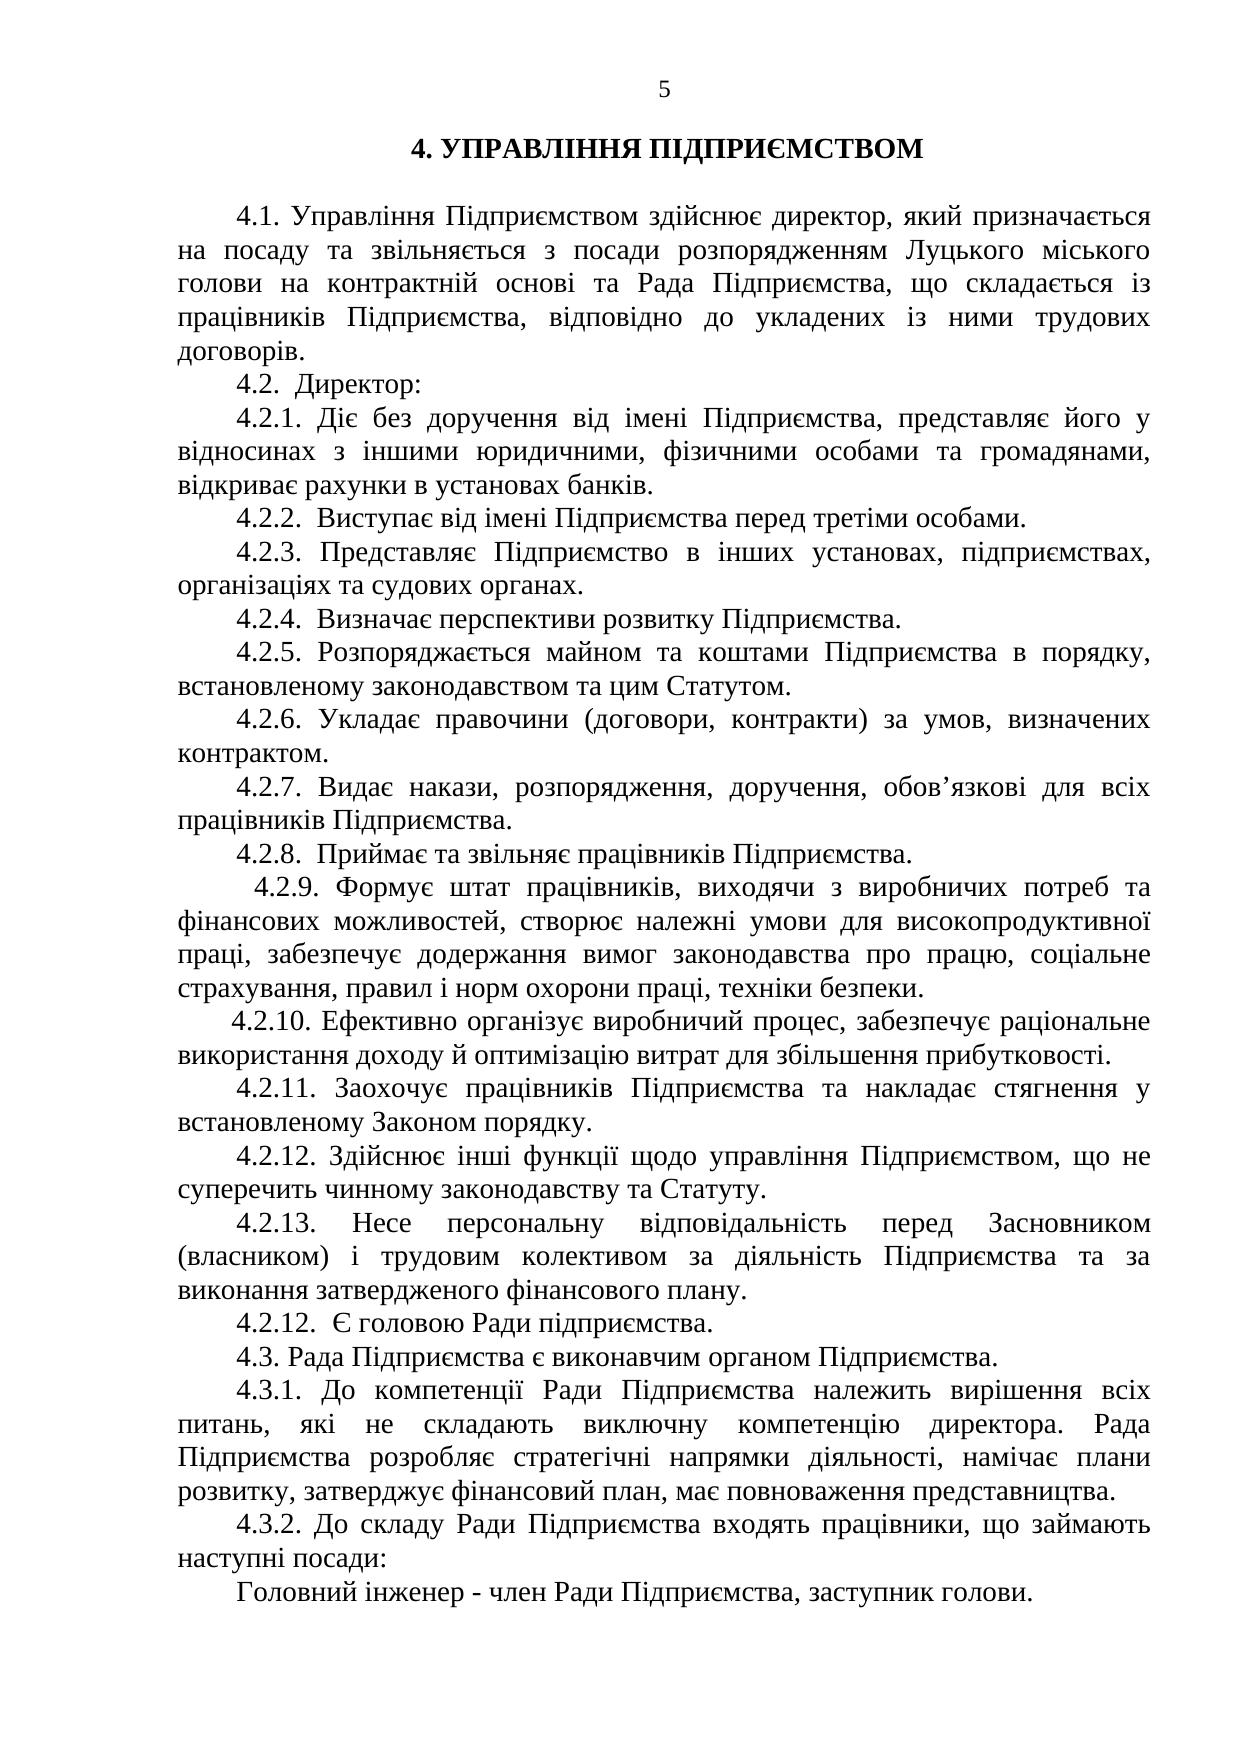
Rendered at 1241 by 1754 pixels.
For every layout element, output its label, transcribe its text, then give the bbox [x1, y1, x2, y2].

text 4.2.12. Здійснює інші функції щодо управління Підприємством, що не суперечить чинному законодавству та Статуту. [177, 1138, 1152, 1205]
text 4.2.1. Діє без доручення від імені Підприємства, представляє його у відносинах з іншими юридичними, фізичними особами та громадянами, відкриває рахунки в установах банків. [177, 400, 1152, 500]
text 4.1. Управління Підприємством здійснює директор, який призначається на посаду та звільняється з посади розпорядженням Луцького міського голови на контрактній основі та Рада Підприємства, що складається із працівників Підприємства, відповідно до укладених із ними трудових договорів. [177, 198, 1152, 366]
text Головний інженер - член Ради Підприємства, заступник голови. [177, 1574, 1152, 1607]
text 4.2.4. Визначає перспективи розвитку Підприємства. [177, 601, 1152, 634]
text 4.3.2. До складу Ради Підприємства входять працівники, що займають наступні посади: [177, 1507, 1152, 1574]
text 4.2.2. Виступає від імені Підприємства перед третіми особами. [177, 500, 1152, 534]
text 4.2.11. Заохочує працівників Підприємства та накладає стягнення у встановленому Законом порядку. [177, 1071, 1152, 1138]
text 4.2.12. Є головою Ради підприємства. [177, 1305, 1152, 1339]
text 4.2.7. Видає накази, розпорядження, доручення, обов’язкові для всіх працівників Підприємства. [177, 769, 1152, 836]
text 4.2.3. Представляє Підприємство в інших установах, підприємствах, організаціях та судових органах. [177, 534, 1152, 601]
text 4. УПРАВЛІННЯ ПІДПРИЄМСТВОМ [177, 131, 974, 165]
text 4.3.1. До компетенції Ради Підприємства належить вирішення всіх питань, які не складають виключну компетенцію директора. Рада Підприємства розробляє стратегічні напрямки діяльності, намічає плани розвитку, затверджує фінансовий план, має повноваження представництва. [177, 1372, 1152, 1507]
text 4.2. Директор: [177, 366, 1152, 400]
text 4.2.9. Формує штат працівників, виходячи з виробничих потреб та фінансових можливостей, створює належні умови для високопродуктивної праці, забезпечує додержання вимог законодавства про працю, соціальне страхування, правил і норм охорони праці, техніки безпеки. [177, 869, 1152, 1003]
text 4.2.8. Приймає та звільняє працівників Підприємства. [177, 836, 1152, 869]
text 4.2.6. Укладає правочини (договори, контракти) за умов, визначених контрактом. [177, 702, 1152, 769]
text 4.2.13. Несе персональну відповідальність перед Засновником (власником) і трудовим колективом за діяльність Підприємства та за виконання затвердженого фінансового плану. [177, 1205, 1152, 1305]
text 4.2.10. Ефективно організує виробничий процес, забезпечує раціональне використання доходу й оптимізацію витрат для збільшення прибутковості. [177, 1003, 1152, 1071]
text 4.2.5. Розпоряджається майном та коштами Підприємства в порядку, встановленому законодавством та цим Статутом. [177, 634, 1152, 702]
text 4.3. Рада Підприємства є виконавчим органом Підприємства. [177, 1339, 1152, 1372]
